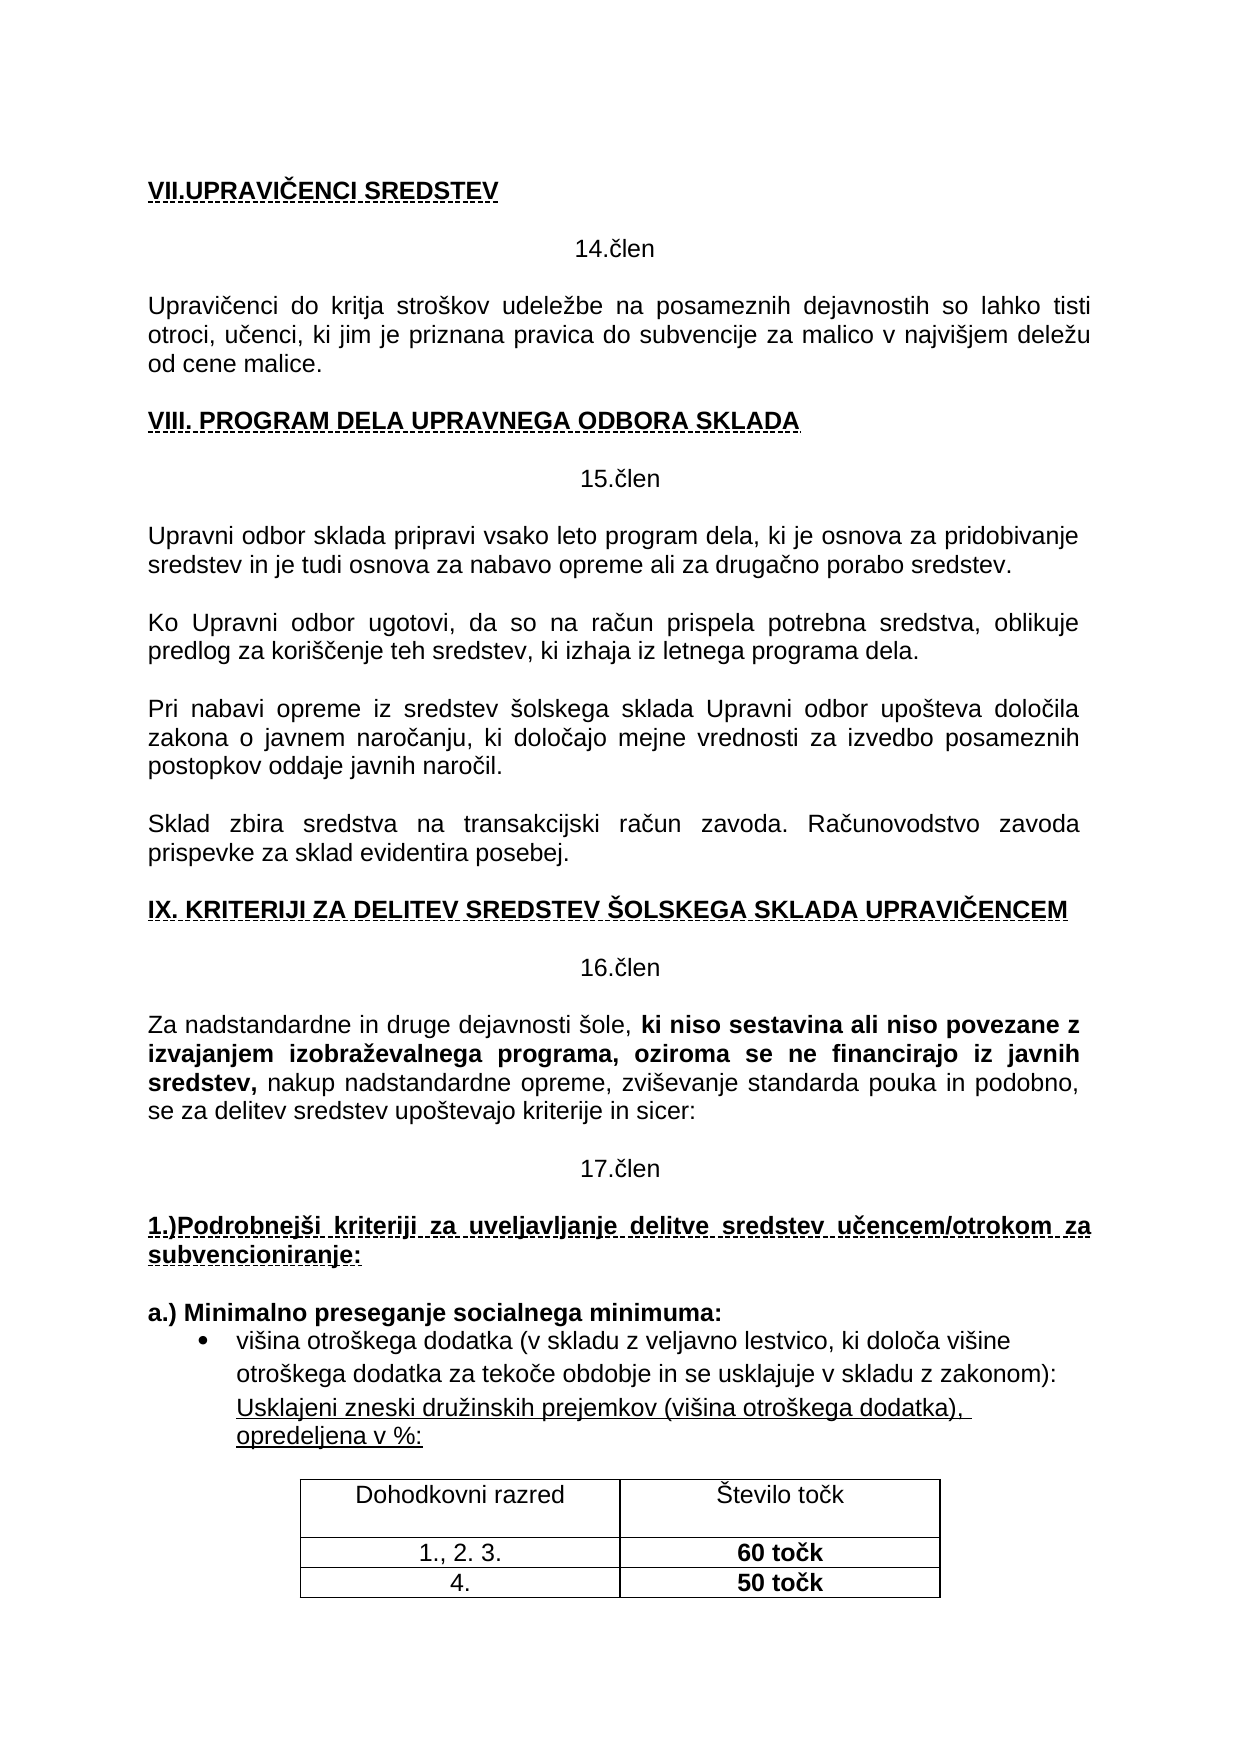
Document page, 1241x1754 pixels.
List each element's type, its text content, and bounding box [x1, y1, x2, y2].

table_cell 1., 2. 3. [301, 1538, 619, 1567]
text 17.člen [148, 1154, 1093, 1183]
text Ko Upravni odbor ugotovi, da so na račun prispela potrebna sredstva, oblikuje predlog za koriščenje teh sredstev, ki izhaja iz letnega programa dela. [148, 608, 1081, 665]
text Sklad zbira sredstva na transakcijski račun zavoda. Računovodstvo zavoda prispevke za sklad evidentira posebej. [148, 809, 1081, 866]
text Upravni odbor sklada pripravi vsako leto program dela, ki je osnova za pridobivanje sredstev in je tudi osnova za nabavo opreme ali za drugačno porabo sredstev. [148, 521, 1081, 579]
table_cell 50 točk [621, 1568, 939, 1597]
text Upravičenci do kritja stroškov udeležbe na posameznih dejavnostih so lahko tisti otroci, učenci, ki jim je priznana pravica do subvencije za malico v najvišjem deležu od cene malice. [148, 291, 1093, 378]
table_header Število točk [621, 1480, 939, 1537]
text 14.člen [148, 234, 1081, 263]
text Pri nabavi opreme iz sredstev šolskega sklada Upravni odbor upošteva določila zakona o javnem naročanju, ki določajo mejne vrednosti za izvedbo posameznih postopkov oddaje javnih naročil. [148, 694, 1081, 780]
text Za nadstandardne in druge dejavnosti šole, ki niso sestavina ali niso povezane z izvajanjem izobraževalnega programa, oziroma se ne financirajo iz javnih sredstev, nakup nadstandardne opreme, zviševanje standarda pouka in podobno, se za delitev sredstev upoštevajo kriterije in sicer: [148, 1010, 1081, 1125]
text 15.člen [148, 464, 1093, 493]
table_cell 4. [301, 1568, 619, 1597]
text 16.člen [148, 953, 1093, 981]
text IX. KRITERIJI ZA DELITEV SREDSTEV ŠOLSKEGA SKLADA UPRAVIČENCEM [148, 895, 1093, 924]
text Usklajeni zneski družinskih prejemkov (višina otroškega dodatka), opredeljena v %: [236, 1392, 1093, 1450]
text 1.)Podrobnejši kriteriji za uveljavljanje delitve sredstev učencem/otrokom za subvencioniranje: [148, 1211, 1093, 1269]
text VIII. PROGRAM DELA UPRAVNEGA ODBORA SKLADA [148, 406, 1093, 435]
text a.) Minimalno preseganje socialnega minimuma: [148, 1298, 1093, 1326]
list višina otroškega dodatka (v skladu z veljavno lestvico, ki določa višine otroškega dodatka za tekoče obdobje in se usklajuje v skladu z zakonom): [199, 1326, 1093, 1388]
table_cell 60 točk [621, 1538, 939, 1567]
table_header Dohodkovni razred [301, 1480, 619, 1537]
text VII.UPRAVIČENCI SREDSTEV [148, 176, 1081, 205]
